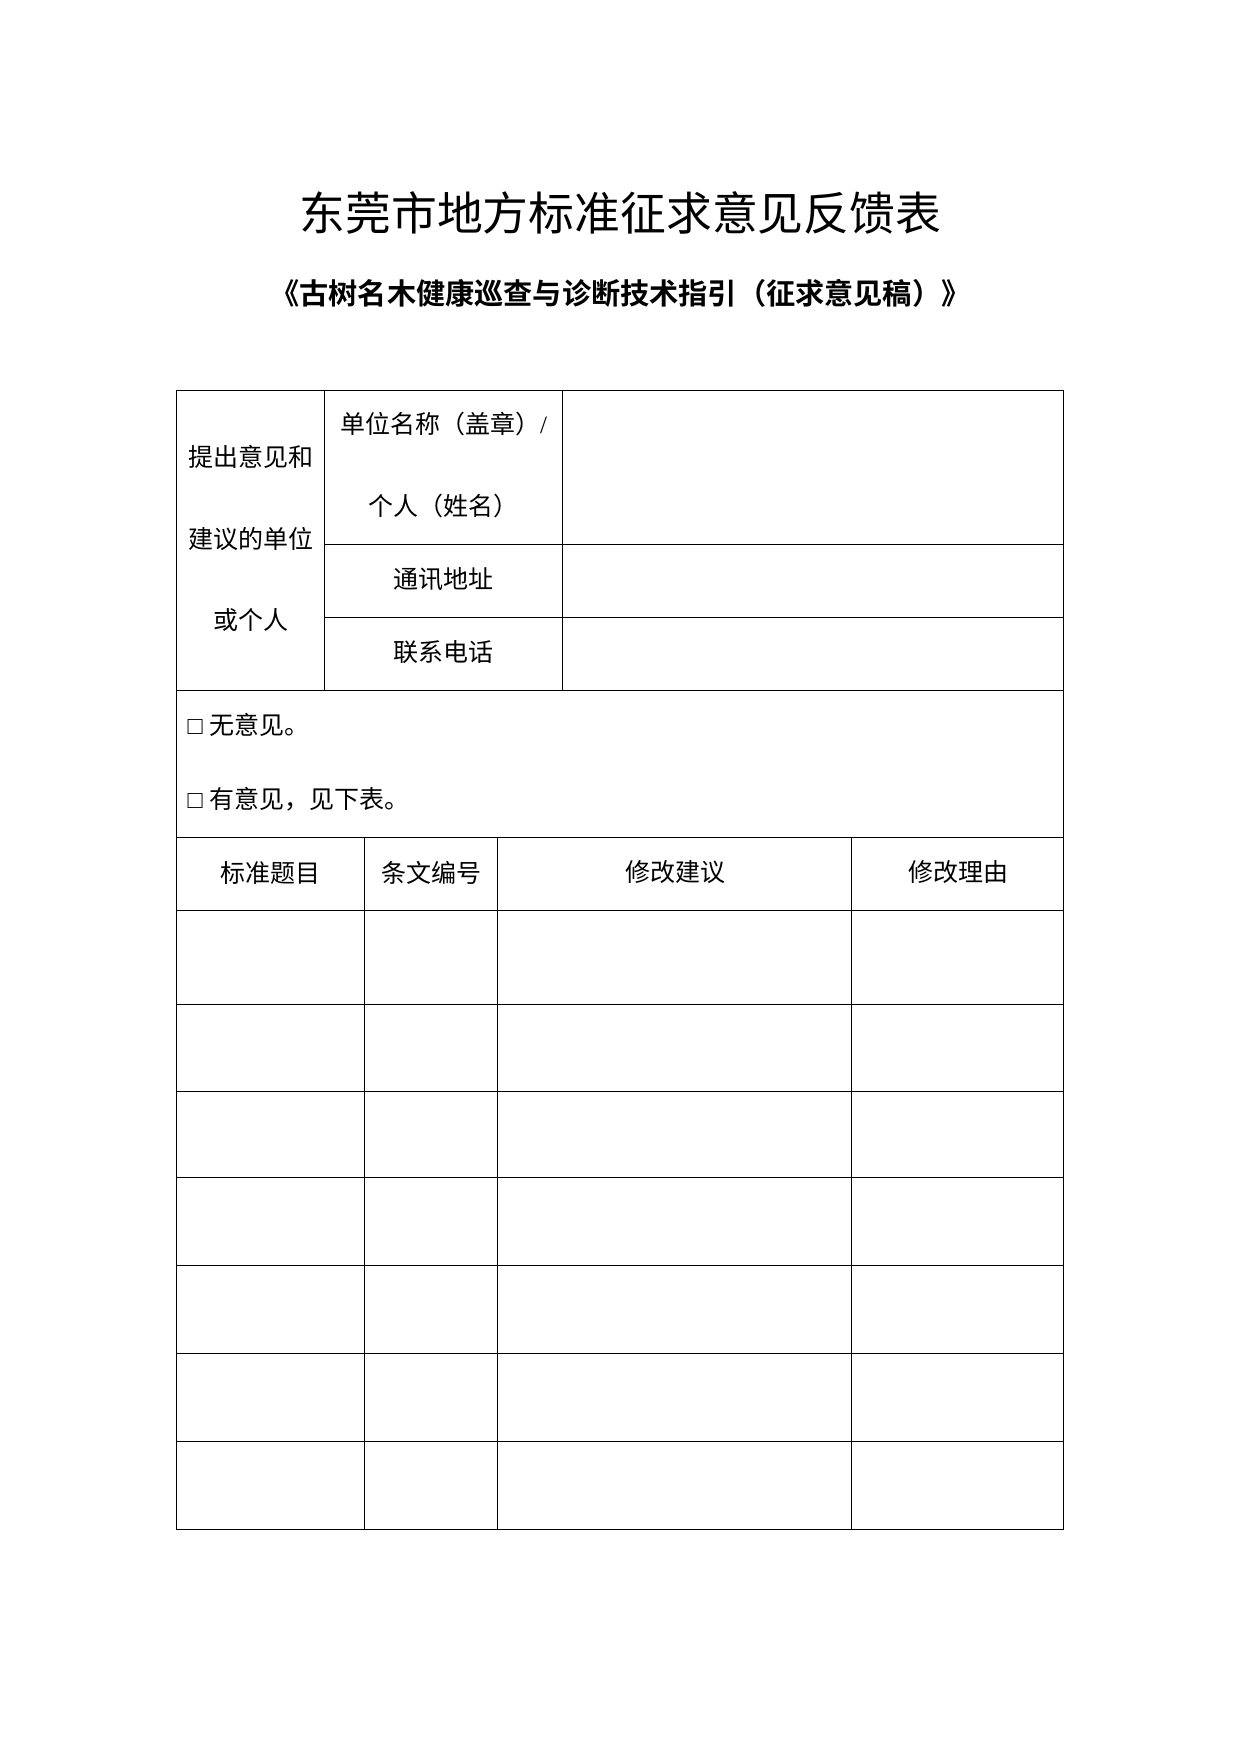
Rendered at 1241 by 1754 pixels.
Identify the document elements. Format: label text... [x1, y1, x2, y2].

table_cell [852, 1354, 1063, 1441]
table_cell 条文编号 [365, 838, 497, 910]
table_cell [365, 1354, 497, 1441]
table_cell [498, 1442, 851, 1529]
table_cell 修改建议 [498, 838, 851, 910]
table_header 提出意见和建议的单位或个人 [177, 391, 324, 690]
table_cell [498, 1354, 851, 1441]
table_cell [177, 911, 364, 1003]
table_cell [852, 1092, 1063, 1177]
table_cell [852, 911, 1063, 1003]
table_cell [498, 1005, 851, 1091]
table_cell [365, 1266, 497, 1353]
table_cell [365, 1092, 497, 1177]
table_cell [852, 1178, 1063, 1265]
table_cell 联系电话 [325, 618, 562, 690]
table_cell [563, 618, 1063, 690]
table_cell [177, 1178, 364, 1265]
table_cell 标准题目 [177, 838, 364, 910]
table_cell □ 无意见。 □ 有意见，见下表。 [177, 691, 1063, 837]
table_cell [365, 1442, 497, 1529]
table_cell [563, 545, 1063, 617]
table_cell [177, 1005, 364, 1091]
table_cell [177, 1266, 364, 1353]
table_cell [498, 1178, 851, 1265]
table_cell [177, 1092, 364, 1177]
table_cell [852, 1442, 1063, 1529]
table_cell [852, 1005, 1063, 1091]
table_cell [498, 1092, 851, 1177]
table_cell [177, 1442, 364, 1529]
table_cell 修改理由 [852, 838, 1063, 910]
table_header [563, 391, 1063, 544]
text 《古树名木健康巡查与诊断技术指引（征求意见稿）》 [187, 259, 1053, 324]
table_header 单位名称（盖章）/个人（姓名） [325, 391, 562, 544]
table_cell [498, 911, 851, 1003]
table_cell [365, 911, 497, 1003]
table_cell [498, 1266, 851, 1353]
table_cell [365, 1178, 497, 1265]
text 东莞市地方标准征求意见反馈表 [187, 162, 1053, 259]
table_cell [852, 1266, 1063, 1353]
table_cell [365, 1005, 497, 1091]
table_cell 通讯地址 [325, 545, 562, 617]
table_cell [177, 1354, 364, 1441]
